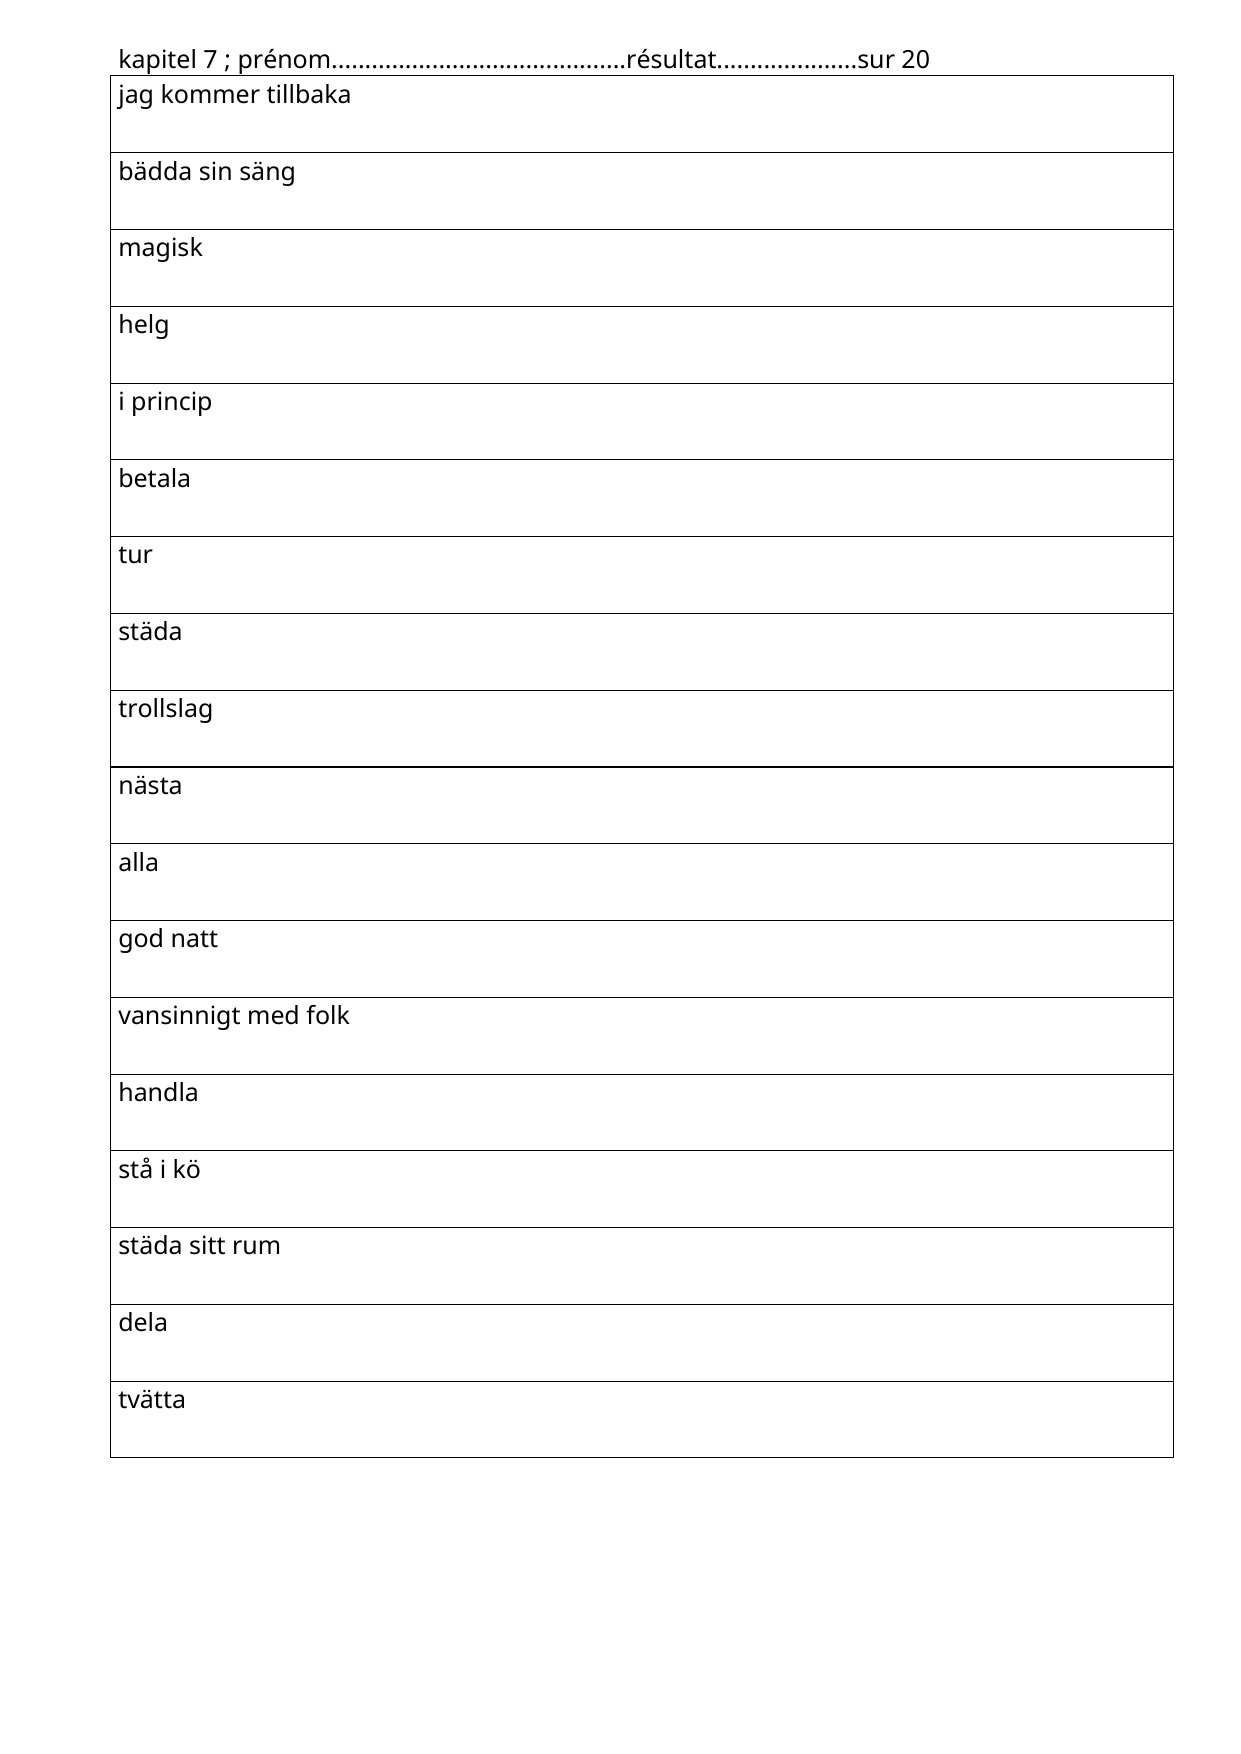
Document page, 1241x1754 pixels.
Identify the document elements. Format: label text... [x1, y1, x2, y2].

table_cell [960, 307, 1173, 382]
table_cell [960, 1382, 1173, 1457]
table_cell [960, 384, 1173, 459]
table_cell vansinnigt med folk [111, 998, 960, 1073]
table_cell [960, 153, 1173, 229]
table_cell [960, 921, 1173, 997]
table_cell magisk [111, 230, 960, 306]
table_cell [960, 1075, 1173, 1150]
table_cell i princip [111, 384, 960, 459]
table_cell betala [111, 460, 960, 536]
table_cell tvätta [111, 1382, 960, 1457]
table_cell städa sitt rum [111, 1228, 960, 1304]
table_cell [960, 537, 1173, 613]
table_cell [960, 230, 1173, 306]
table_cell handla [111, 1075, 960, 1150]
table_cell [960, 768, 1173, 843]
table_cell god natt [111, 921, 960, 997]
table_header [960, 76, 1173, 152]
table_cell [960, 998, 1173, 1073]
table_header jag kommer tillbaka [111, 76, 960, 152]
table_cell tur [111, 537, 960, 613]
table_cell dela [111, 1305, 960, 1381]
table_cell [960, 691, 1173, 766]
table_cell [960, 460, 1173, 536]
table_cell [960, 1228, 1173, 1304]
table_cell stå i kö [111, 1151, 960, 1227]
table_cell [960, 614, 1173, 689]
table_cell alla [111, 844, 960, 920]
table_cell nästa [111, 768, 960, 843]
table_cell [960, 1305, 1173, 1381]
table_cell helg [111, 307, 960, 382]
table_cell [960, 844, 1173, 920]
text kapitel 7 ; prénom............................................résultat.....................sur 20 [118, 41, 1199, 75]
table_cell [960, 1151, 1173, 1227]
table_cell städa [111, 614, 960, 689]
table_cell trollslag [111, 691, 960, 766]
table_cell bädda sin säng [111, 153, 960, 229]
